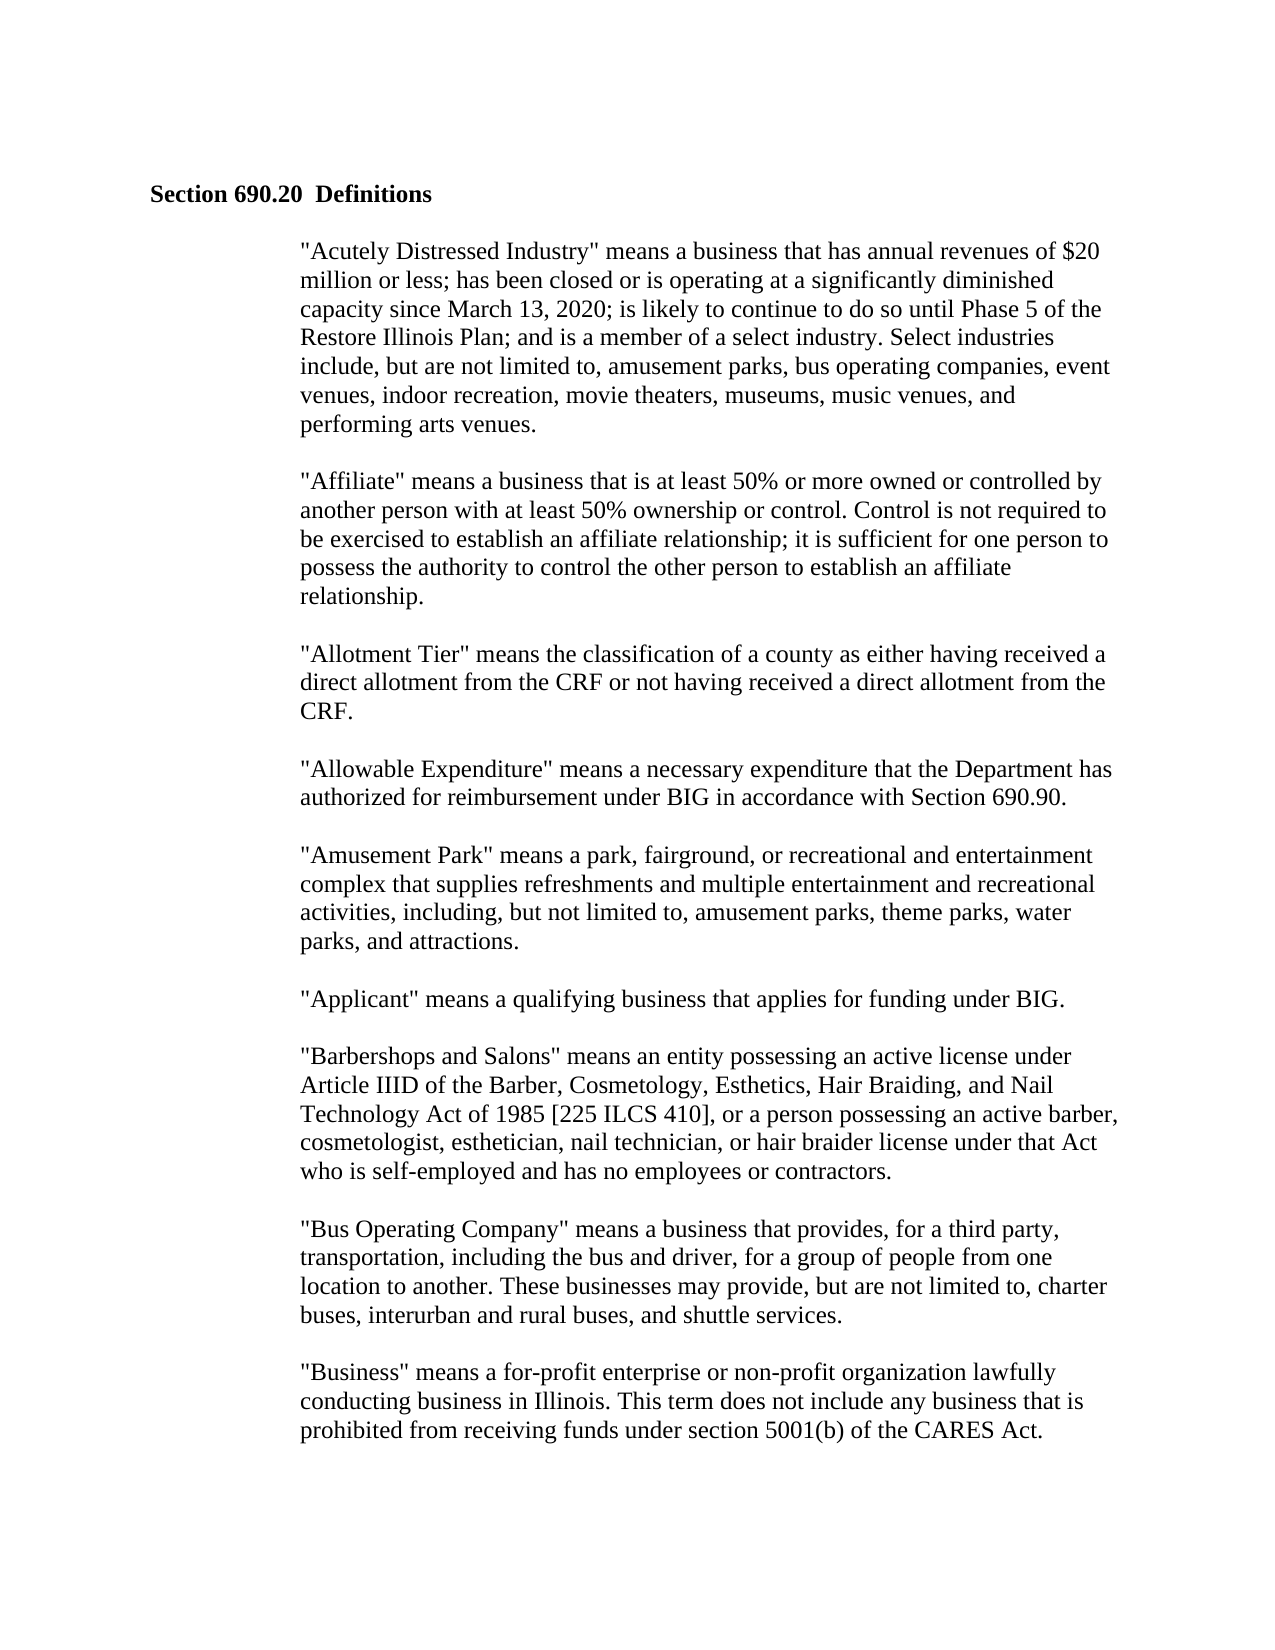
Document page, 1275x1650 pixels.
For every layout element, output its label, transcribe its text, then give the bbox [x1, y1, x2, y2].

text "Allowable Expenditure" means a necessary expenditure that the Department has authorized for reimbursement under BIG in accordance with Section 690.90. [300, 754, 1125, 811]
text "Allotment Tier" means the classification of a county as either having received a direct allotment from the CRF or not having received a direct allotment from the CRF. [300, 639, 1125, 725]
text Section 690.20 Definitions [150, 179, 1125, 207]
text "Affiliate" means a business that is at least 50% or more owned or controlled by another person with at least 50% ownership or control. Control is not required to be exercised to establish an affiliate relationship; it is sufficient for one person to possess the authority to control the other person to establish an affiliate relationship. [300, 466, 1125, 610]
text "Business" means a for-profit enterprise or non-profit organization lawfully conducting business in Illinois. This term does not include any business that is prohibited from receiving funds under section 5001(b) of the CARES Act. [300, 1357, 1125, 1444]
text "Bus Operating Company" means a business that provides, for a third party, transportation, including the bus and driver, for a group of people from one location to another. These businesses may provide, but are not limited to, charter buses, interurban and rural buses, and shuttle services. [300, 1214, 1125, 1329]
text "Acutely Distressed Industry" means a business that has annual revenues of $20 million or less; has been closed or is operating at a significantly diminished capacity since March 13, 2020; is likely to continue to do so until Phase 5 of the Restore Illinois Plan; and is a member of a select industry. Select industries include, but are not limited to, amusement parks, bus operating companies, event venues, indoor recreation, movie theaters, museums, music venues, and performing arts venues. [300, 236, 1125, 437]
text "Barbershops and Salons" means an entity possessing an active license under Article IIID of the Barber, Cosmetology, Esthetics, Hair Braiding, and Nail Technology Act of 1985 [225 ILCS 410], or a person possessing an active barber, cosmetologist, esthetician, nail technician, or hair braider license under that Act who is self-employed and has no employees or contractors. [300, 1041, 1125, 1185]
text "Amusement Park" means a park, fairground, or recreational and entertainment complex that supplies refreshments and multiple entertainment and recreational activities, including, but not limited to, amusement parks, theme parks, water parks, and attractions. [300, 840, 1125, 955]
text "Applicant" means a qualifying business that applies for funding under BIG. [300, 984, 1125, 1012]
